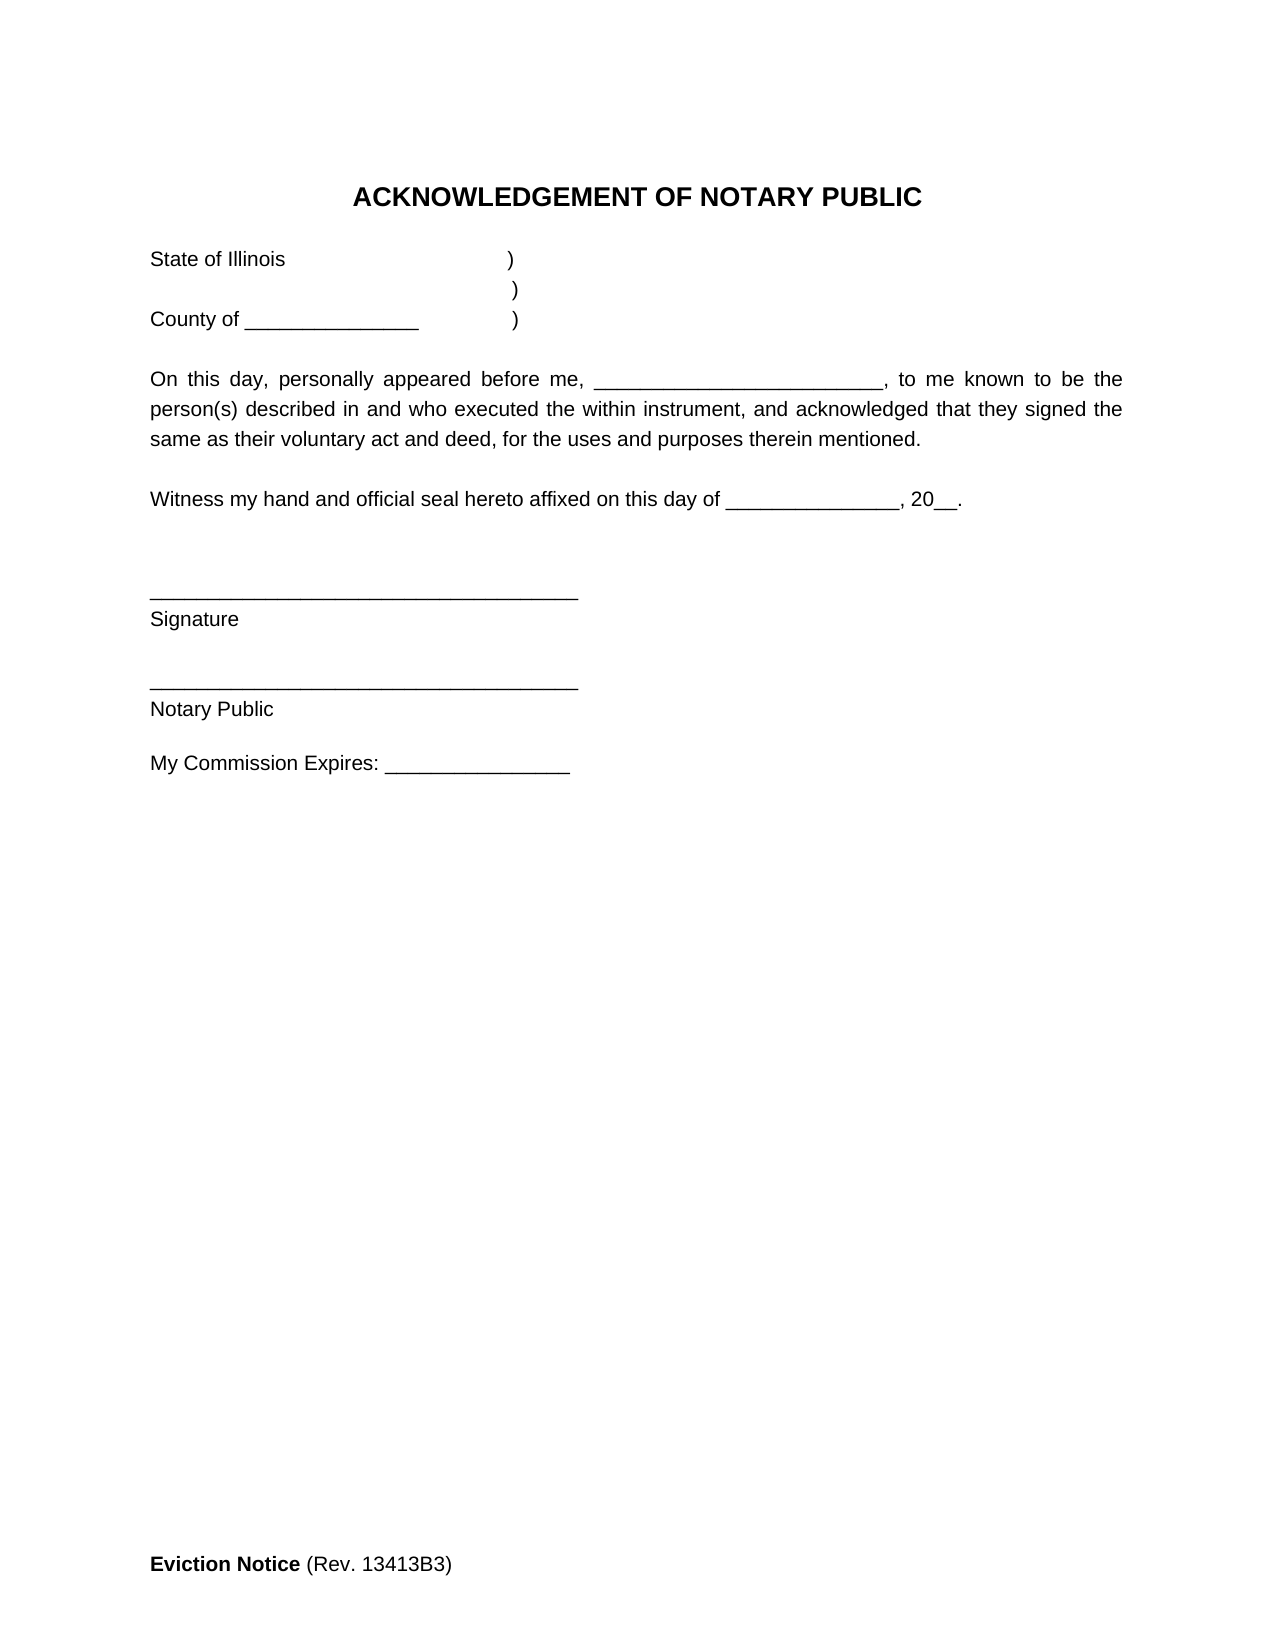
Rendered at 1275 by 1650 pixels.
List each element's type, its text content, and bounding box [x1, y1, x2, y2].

text County of _______________ ) [150, 301, 1125, 331]
text ) [150, 271, 1125, 301]
text State of Illinois ) [150, 241, 1125, 271]
text _____________________________________ [150, 661, 1125, 691]
text Witness my hand and official seal hereto affixed on this day of _______________, 20__. [150, 481, 1125, 511]
text Signature [150, 601, 1125, 631]
text _____________________________________ [150, 571, 1125, 601]
text ACKNOWLEDGEMENT OF NOTARY PUBLIC [150, 181, 1125, 212]
text My Commission Expires: ________________ [150, 751, 1125, 775]
text Notary Public [150, 691, 1125, 721]
text On this day, personally appeared before me, _________________________, to me known to be the person(s) described in and who executed the within instrument, and acknowledged that they signed the same as their voluntary act and deed, for the uses and purposes therein mentioned. [150, 361, 1125, 451]
